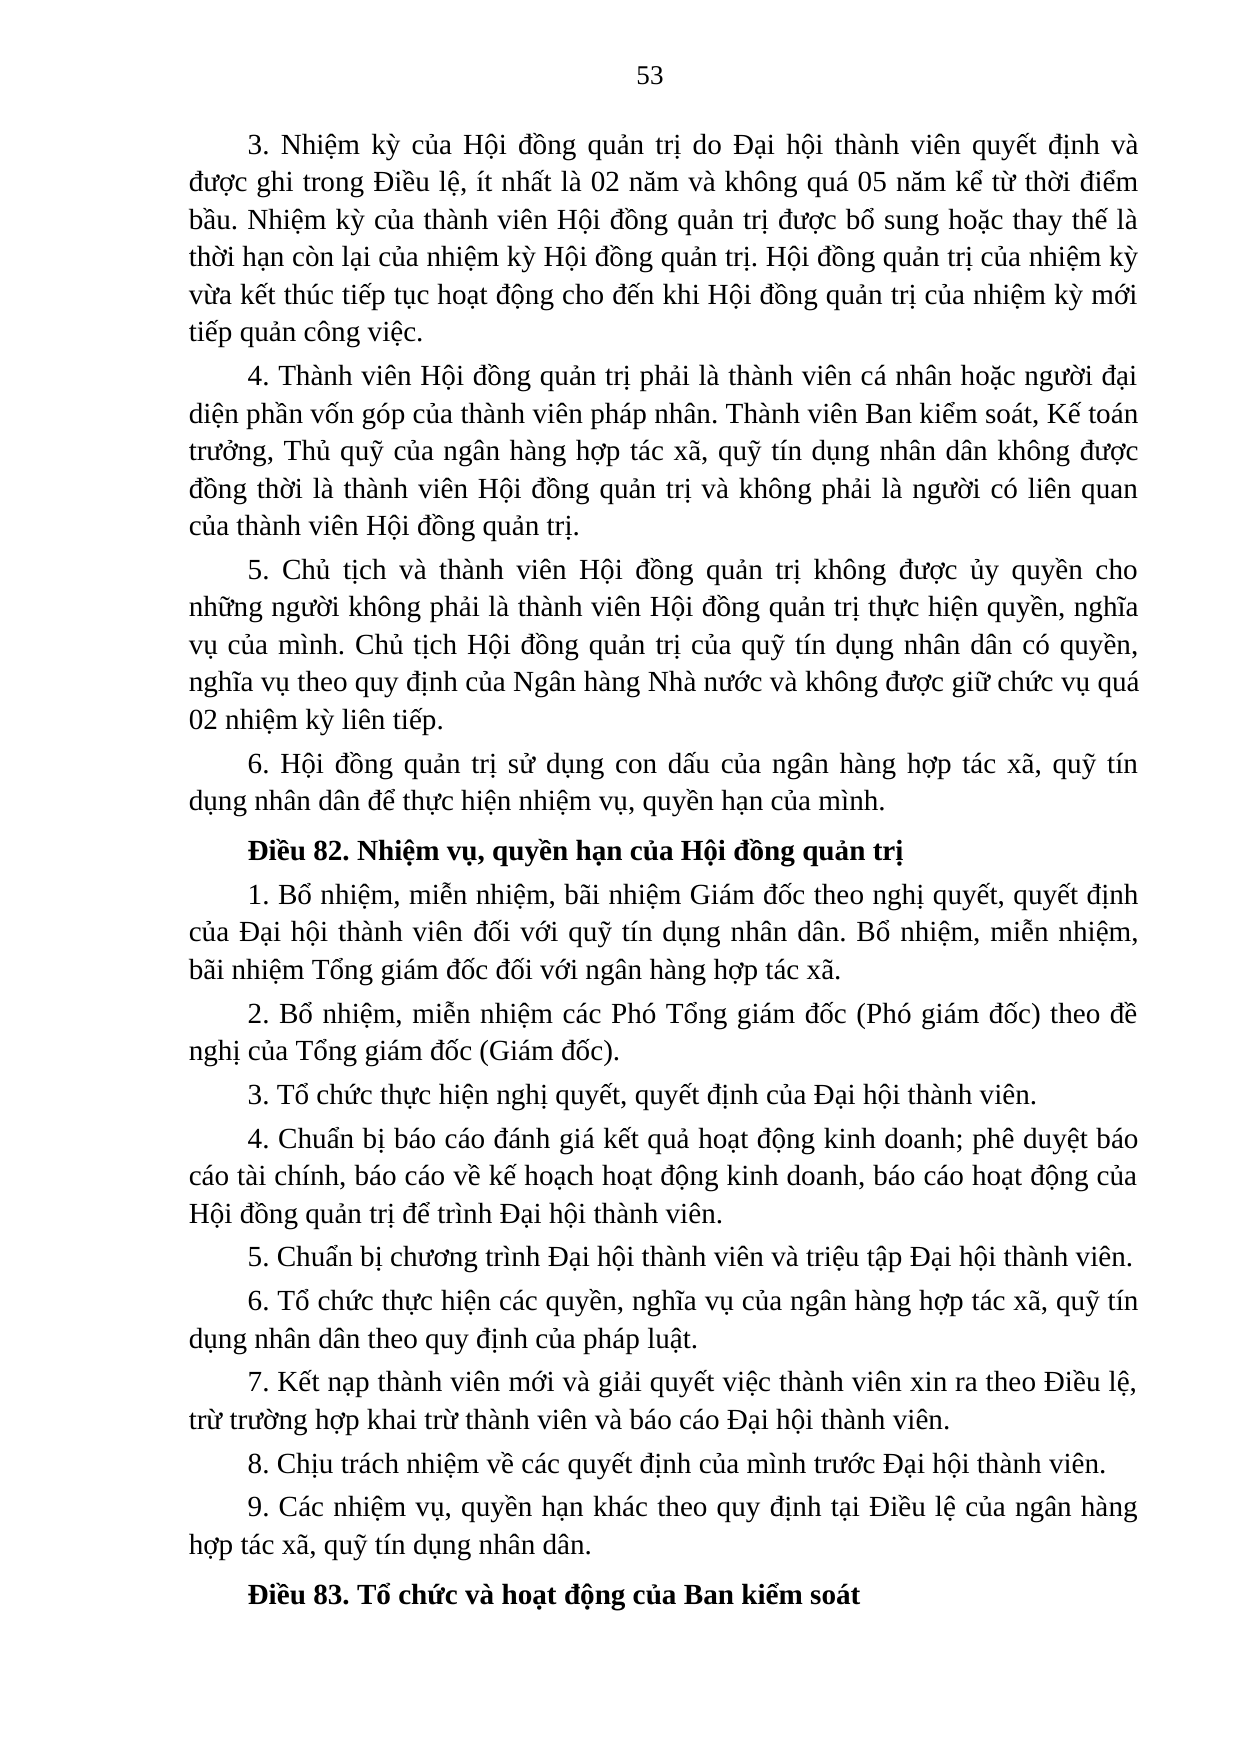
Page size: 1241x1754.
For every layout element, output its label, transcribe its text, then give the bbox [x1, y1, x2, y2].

table_cell Điều 82. Nhiệm vụ, quyền hạn của Hội đồng quản trị 1. Bổ nhiệm, miễn nhiệm, bãi nhiệm Giám đốc theo nghị quyết, quyết định của Đại hội thành viên đối với quỹ tín dụng nhân dân. Bổ nhiệm, miễn nhiệm, bãi nhiệm Tổng giám đốc đối với ngân hàng hợp tác xã. 2. Bổ nhiệm, miễn nhiệm các Phó Tổng giám đốc (Phó giám đốc) theo đề nghị của Tổng giám đốc (Giám đốc). 3. Tổ chức thực hiện nghị quyết, quyết định của Đại hội thành viên. 4. Chuẩn bị báo cáo đánh giá kết quả hoạt động kinh doanh; phê duyệt báo cáo tài chính, báo cáo về kế hoạch hoạt động kinh doanh, báo cáo hoạt động của Hội đồng quản trị để trình Đại hội thành viên. 5. Chuẩn bị chương trình Đại hội thành viên và triệu tập Đại hội thành viên. 6. Tổ chức thực hiện các quyền, nghĩa vụ của ngân hàng hợp tác xã, quỹ tín dụng nhân dân theo quy định của pháp luật. 7. Kết nạp thành viên mới và giải quyết việc thành viên xin ra theo Điều lệ, trừ trường hợp khai trừ thành viên và báo cáo Đại hội thành viên. 8. Chịu trách nhiệm về các quyết định của mình trước Đại hội thành viên. 9. Các nhiệm vụ, quyền hạn khác theo quy định tại Điều lệ của ngân hàng hợp tác xã, quỹ tín dụng nhân dân. [174, 824, 1148, 1568]
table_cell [174, 118, 1148, 824]
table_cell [174, 1568, 1148, 1618]
